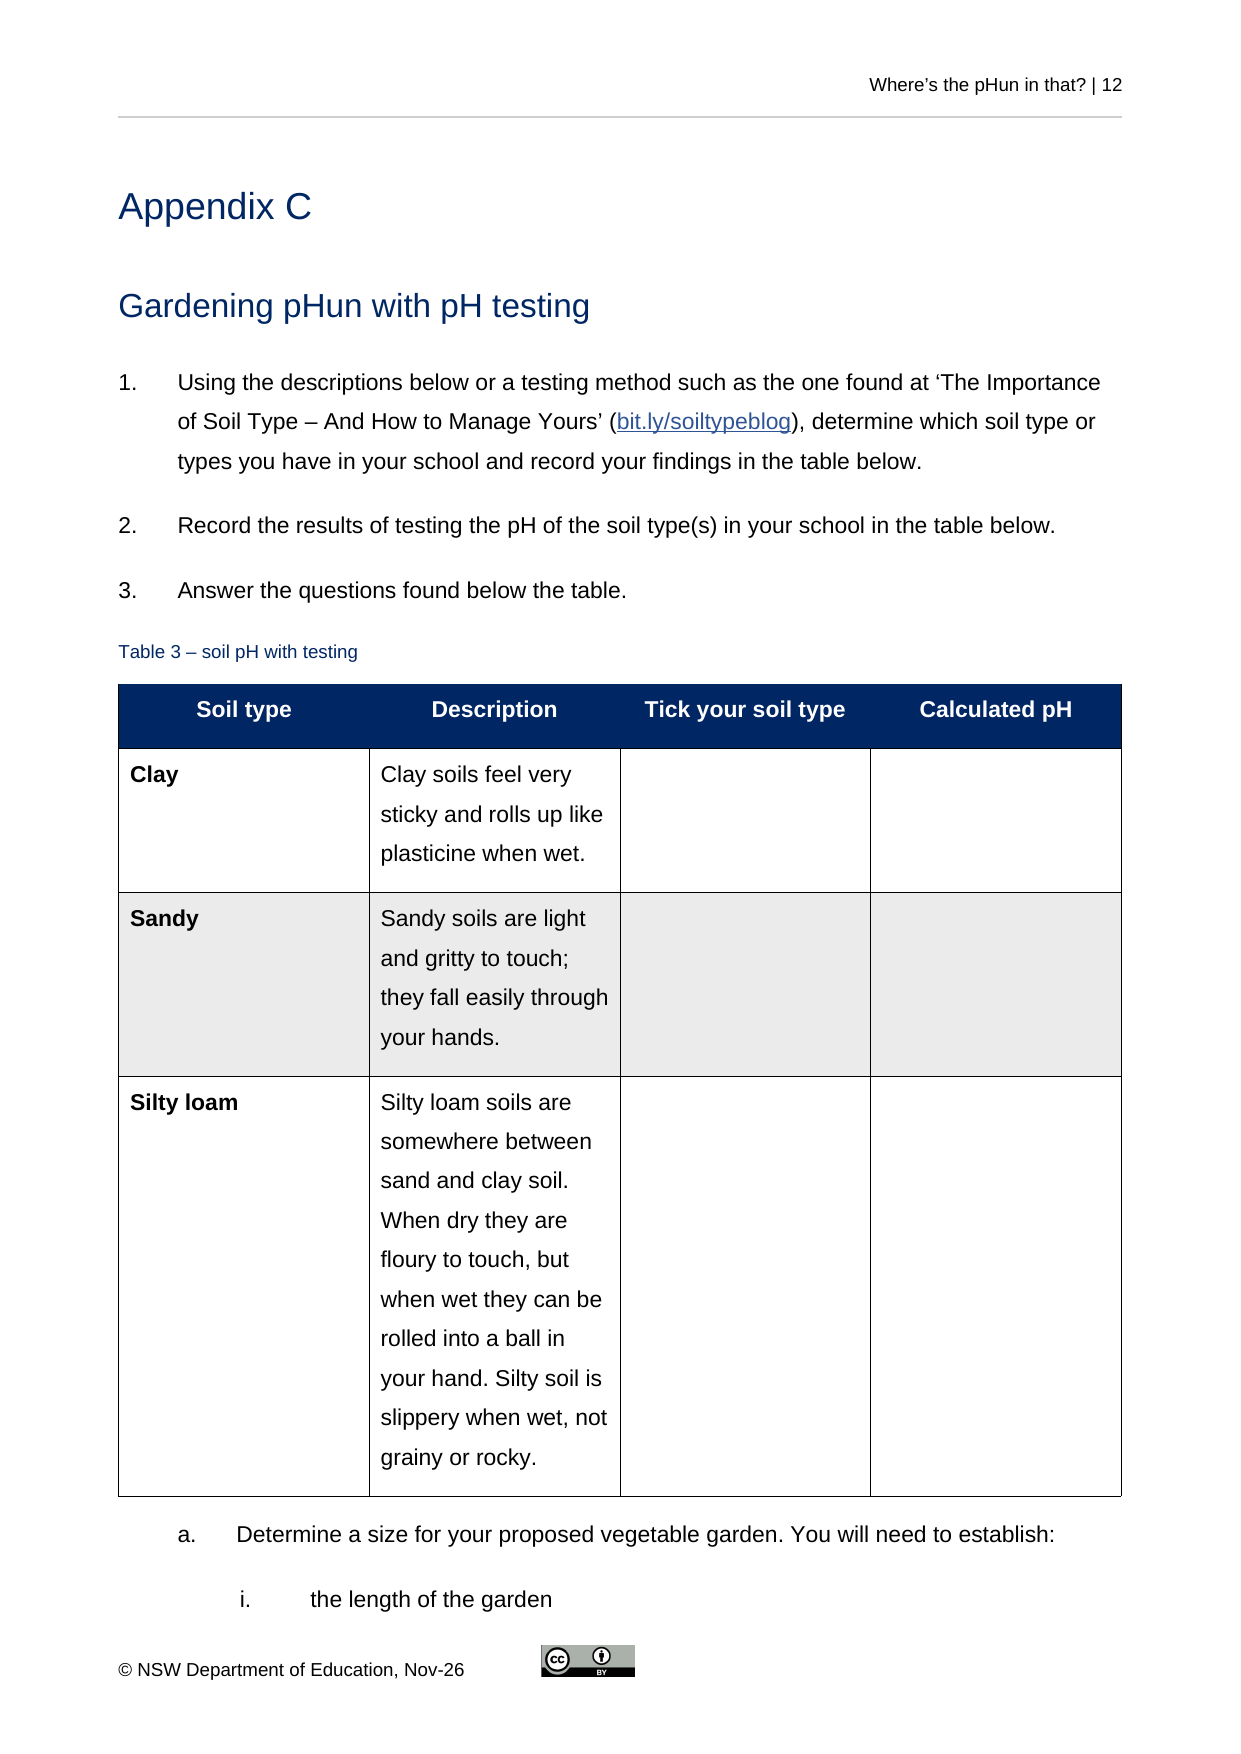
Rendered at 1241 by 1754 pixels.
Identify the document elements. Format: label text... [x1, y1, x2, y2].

subtitle Gardening pHun with pH testing [118, 286, 1122, 325]
table_cell [621, 1077, 870, 1496]
table_cell Clay soils feel very sticky and rolls up like plasticine when wet. [370, 749, 620, 892]
list the length of the garden [251, 1586, 1122, 1612]
table_cell [871, 1077, 1121, 1496]
list Determine a size for your proposed vegetable garden. You will need to establish: [177, 1521, 1122, 1548]
table_header Soil type [119, 684, 369, 748]
list Record the results of testing the pH of the soil type(s) in your school in the table below. [118, 512, 1122, 539]
text Table 3 – soil pH with testing [118, 641, 1122, 663]
table_cell Silty loam [119, 1077, 369, 1496]
table_cell Silty loam soils are somewhere between sand and clay soil. When dry they are floury to touch, but when wet they can be rolled into a ball in your hand. Silty soil is slippery when wet, not grainy or rocky. [370, 1077, 620, 1496]
table_header Description [369, 684, 620, 748]
subtitle Appendix C [118, 184, 1122, 227]
table_cell Sandy [119, 893, 369, 1076]
list Using the descriptions below or a testing method such as the one found at ‘The Importance of Soil Type – And How to Manage Yours’ (bit.ly/soiltypeblog), determine which soil type or types you have in your school and record your findings in the table below. [118, 369, 1122, 474]
table_cell [621, 893, 870, 1076]
table_header Tick your soil type [620, 684, 870, 748]
table_cell Clay [119, 749, 369, 892]
table_cell [871, 893, 1121, 1076]
picture [541, 1645, 635, 1677]
table_cell [871, 749, 1121, 892]
table_cell Sandy soils are light and gritty to touch; they fall easily through your hands. [370, 893, 620, 1076]
table_header Calculated pH [870, 684, 1121, 748]
table_cell [621, 749, 870, 892]
list Answer the questions found below the table. [118, 577, 1122, 603]
